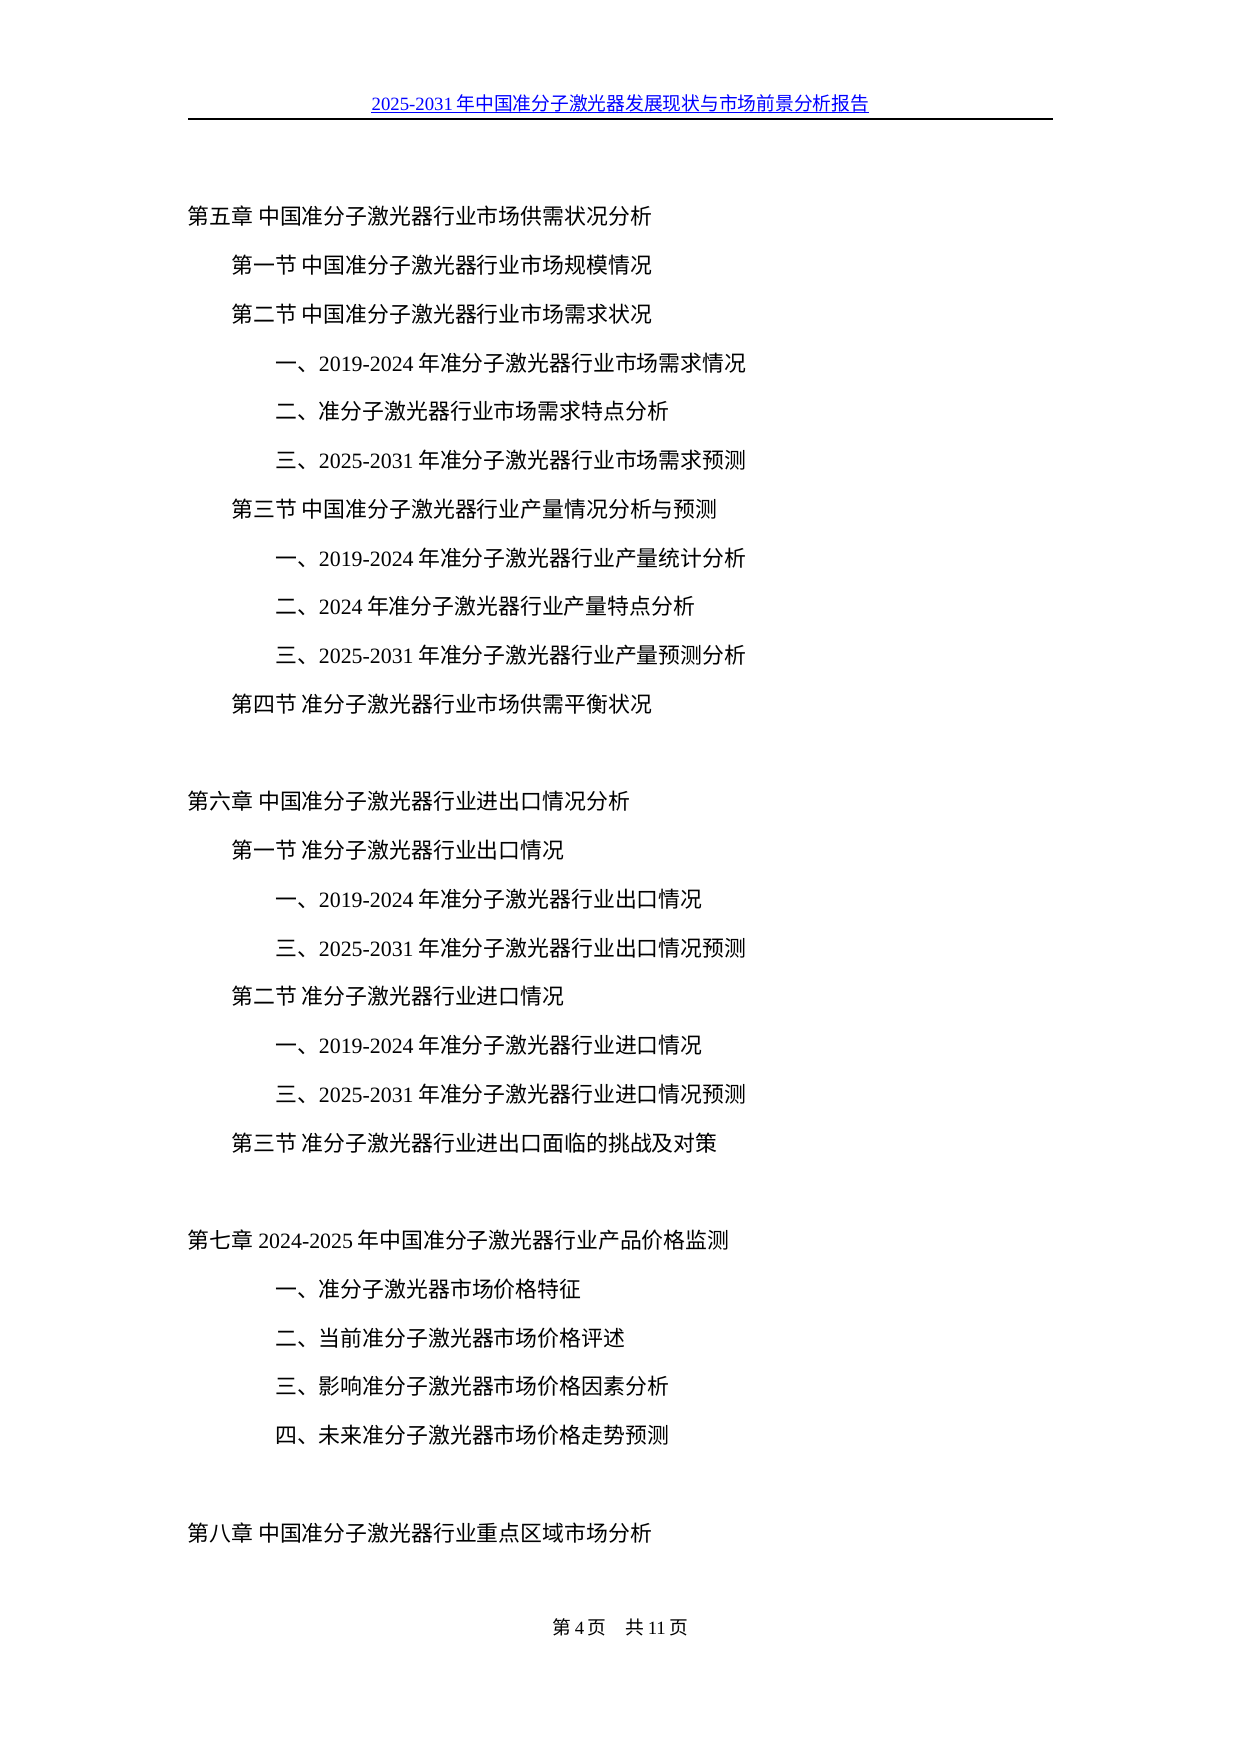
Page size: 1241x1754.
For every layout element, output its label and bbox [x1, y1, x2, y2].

text [187, 150, 1053, 1548]
